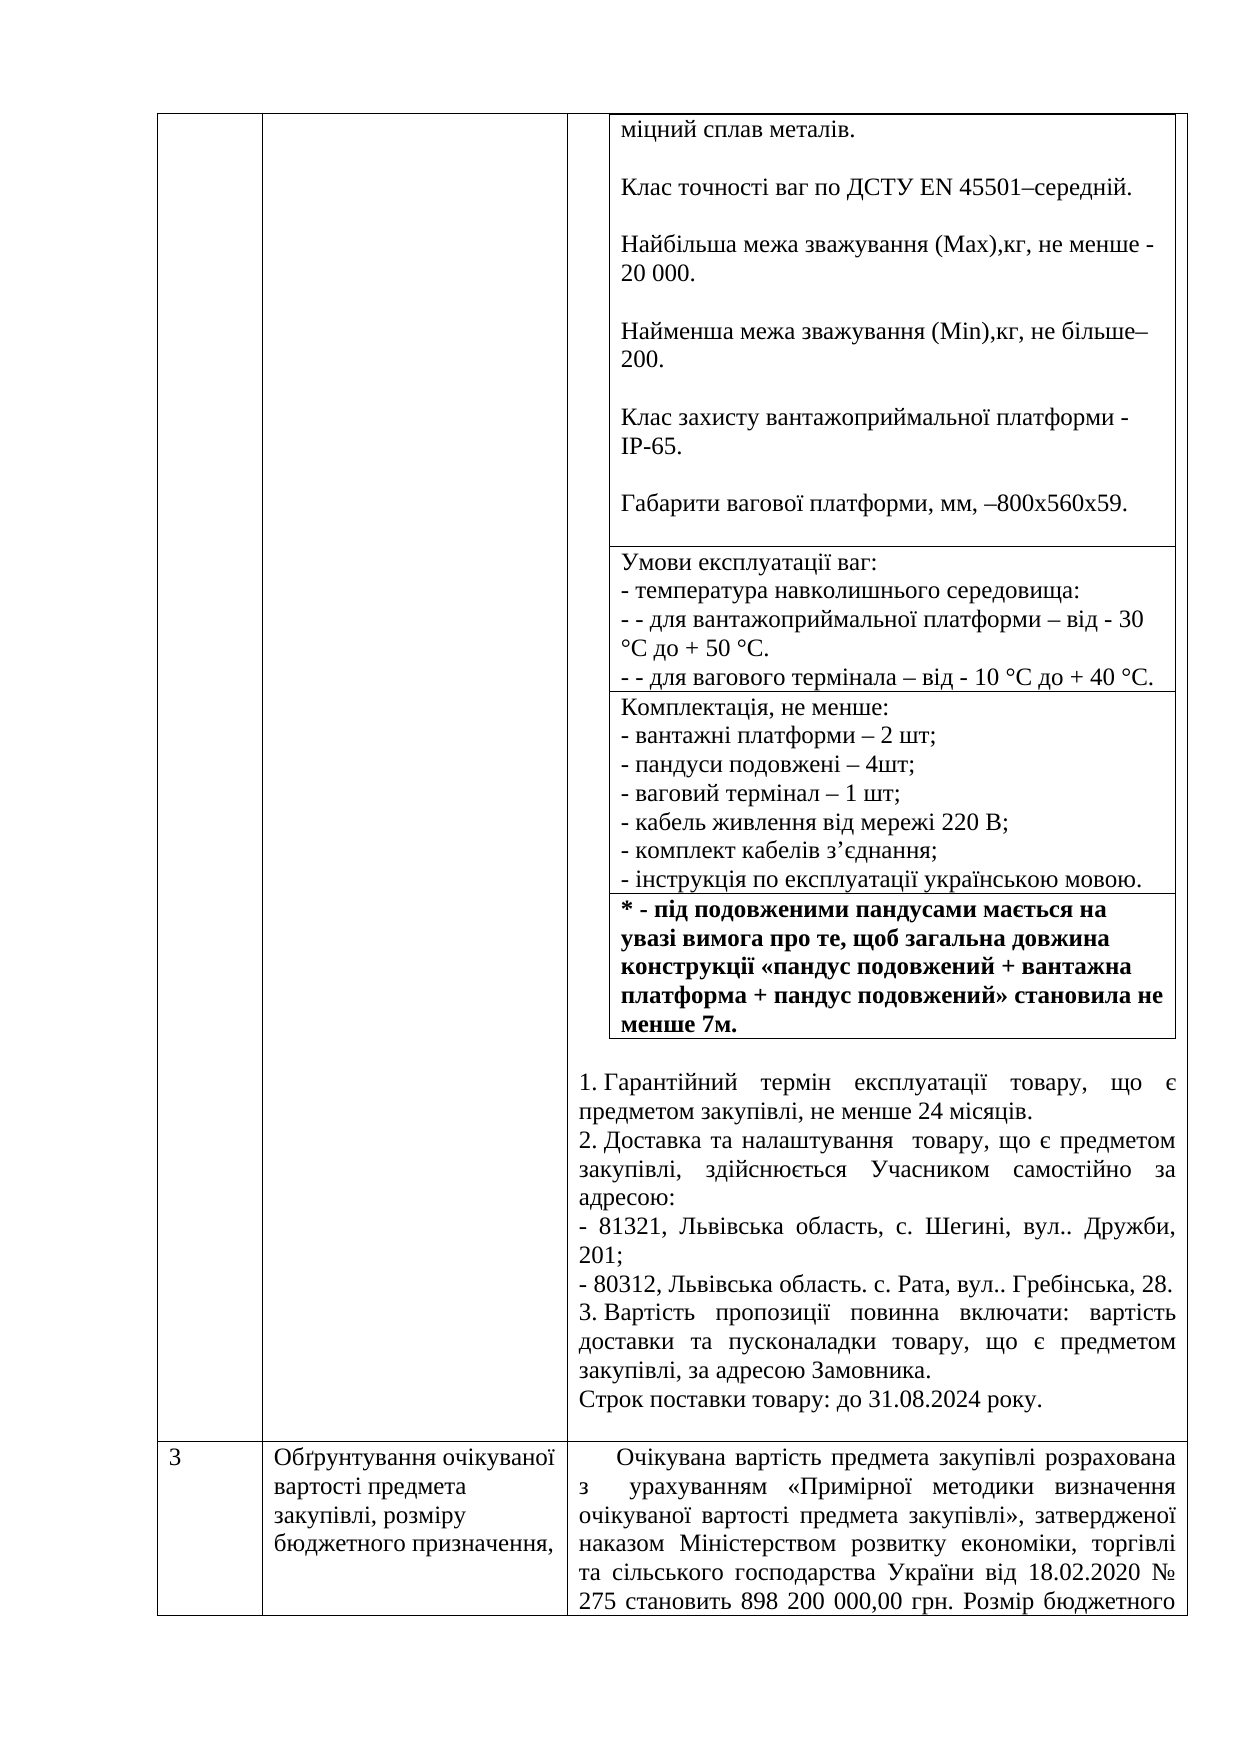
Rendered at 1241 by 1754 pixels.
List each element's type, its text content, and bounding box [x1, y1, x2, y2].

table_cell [263, 1442, 567, 1615]
table_cell 2 [158, 114, 262, 1441]
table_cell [263, 114, 567, 1441]
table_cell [568, 1442, 1187, 1615]
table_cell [568, 114, 1187, 1441]
table_cell 3 [158, 1442, 262, 1615]
